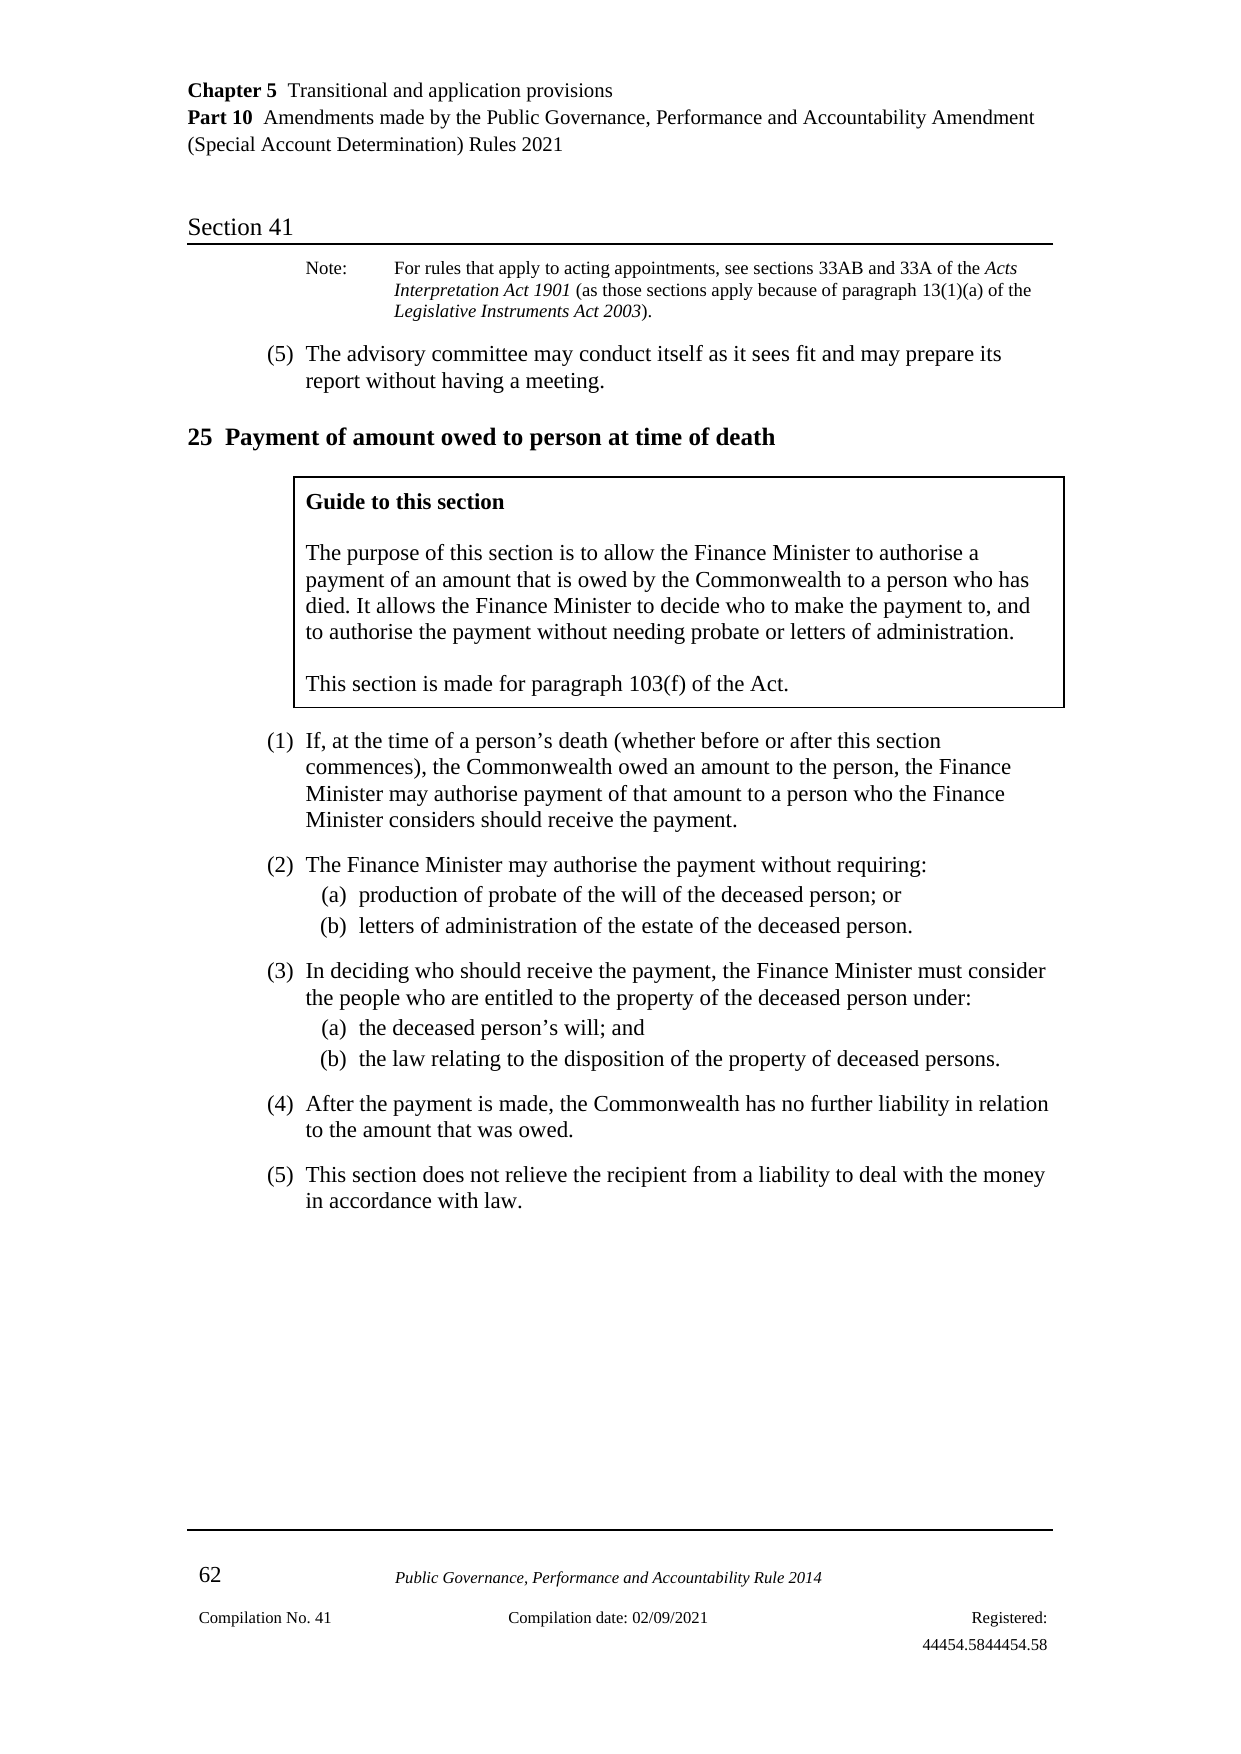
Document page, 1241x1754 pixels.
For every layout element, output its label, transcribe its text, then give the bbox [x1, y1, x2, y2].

text Note: For rules that apply to acting appointments, see sections 33AB and 33A of the Acts Interpretation Act 1901 (as those sections apply because of paragraph 13(1)(a) of the Legislative Instruments Act 2003). [305, 257, 1053, 322]
text (a) production of probate of the will of the deceased person; or [187, 882, 1053, 908]
text The purpose of this section is to allow the Finance Minister to authorise a payment of an amount that is owed by the Commonwealth to a person who has died. It allows the Finance Minister to decide who to make the payment to, and to authorise the payment without needing probate or letters of administration. [295, 527, 1063, 645]
text (b) letters of administration of the estate of the deceased person. [187, 912, 1053, 938]
text (1) If, at the time of a person’s death (whether before or after this section commences), the Commonwealth owed an amount to the person, the Finance Minister may authorise payment of that amount to a person who the Finance Minister considers should receive the payment. [187, 727, 1053, 832]
text Guide to this section [295, 478, 1063, 514]
text (a) the deceased person’s will; and [187, 1014, 1053, 1040]
text 25 Payment of amount owed to person at time of death [187, 422, 1053, 451]
text (b) the law relating to the disposition of the property of deceased persons. [187, 1044, 1053, 1071]
text (2) The Finance Minister may authorise the payment without requiring: [187, 851, 1053, 877]
text (5) The advisory committee may conduct itself as it sees fit and may prepare its report without having a meeting. [187, 340, 1053, 393]
text (3) In deciding who should receive the payment, the Finance Minister must consider the people who are entitled to the property of the deceased person under: [187, 957, 1053, 1010]
text This section is made for paragraph 103(f) of the Act. [295, 658, 1063, 707]
text (5) This section does not relieve the recipient from a liability to deal with the money in accordance with law. [187, 1161, 1053, 1214]
text (4) After the payment is made, the Commonwealth has no further liability in relation to the amount that was owed. [187, 1090, 1053, 1142]
